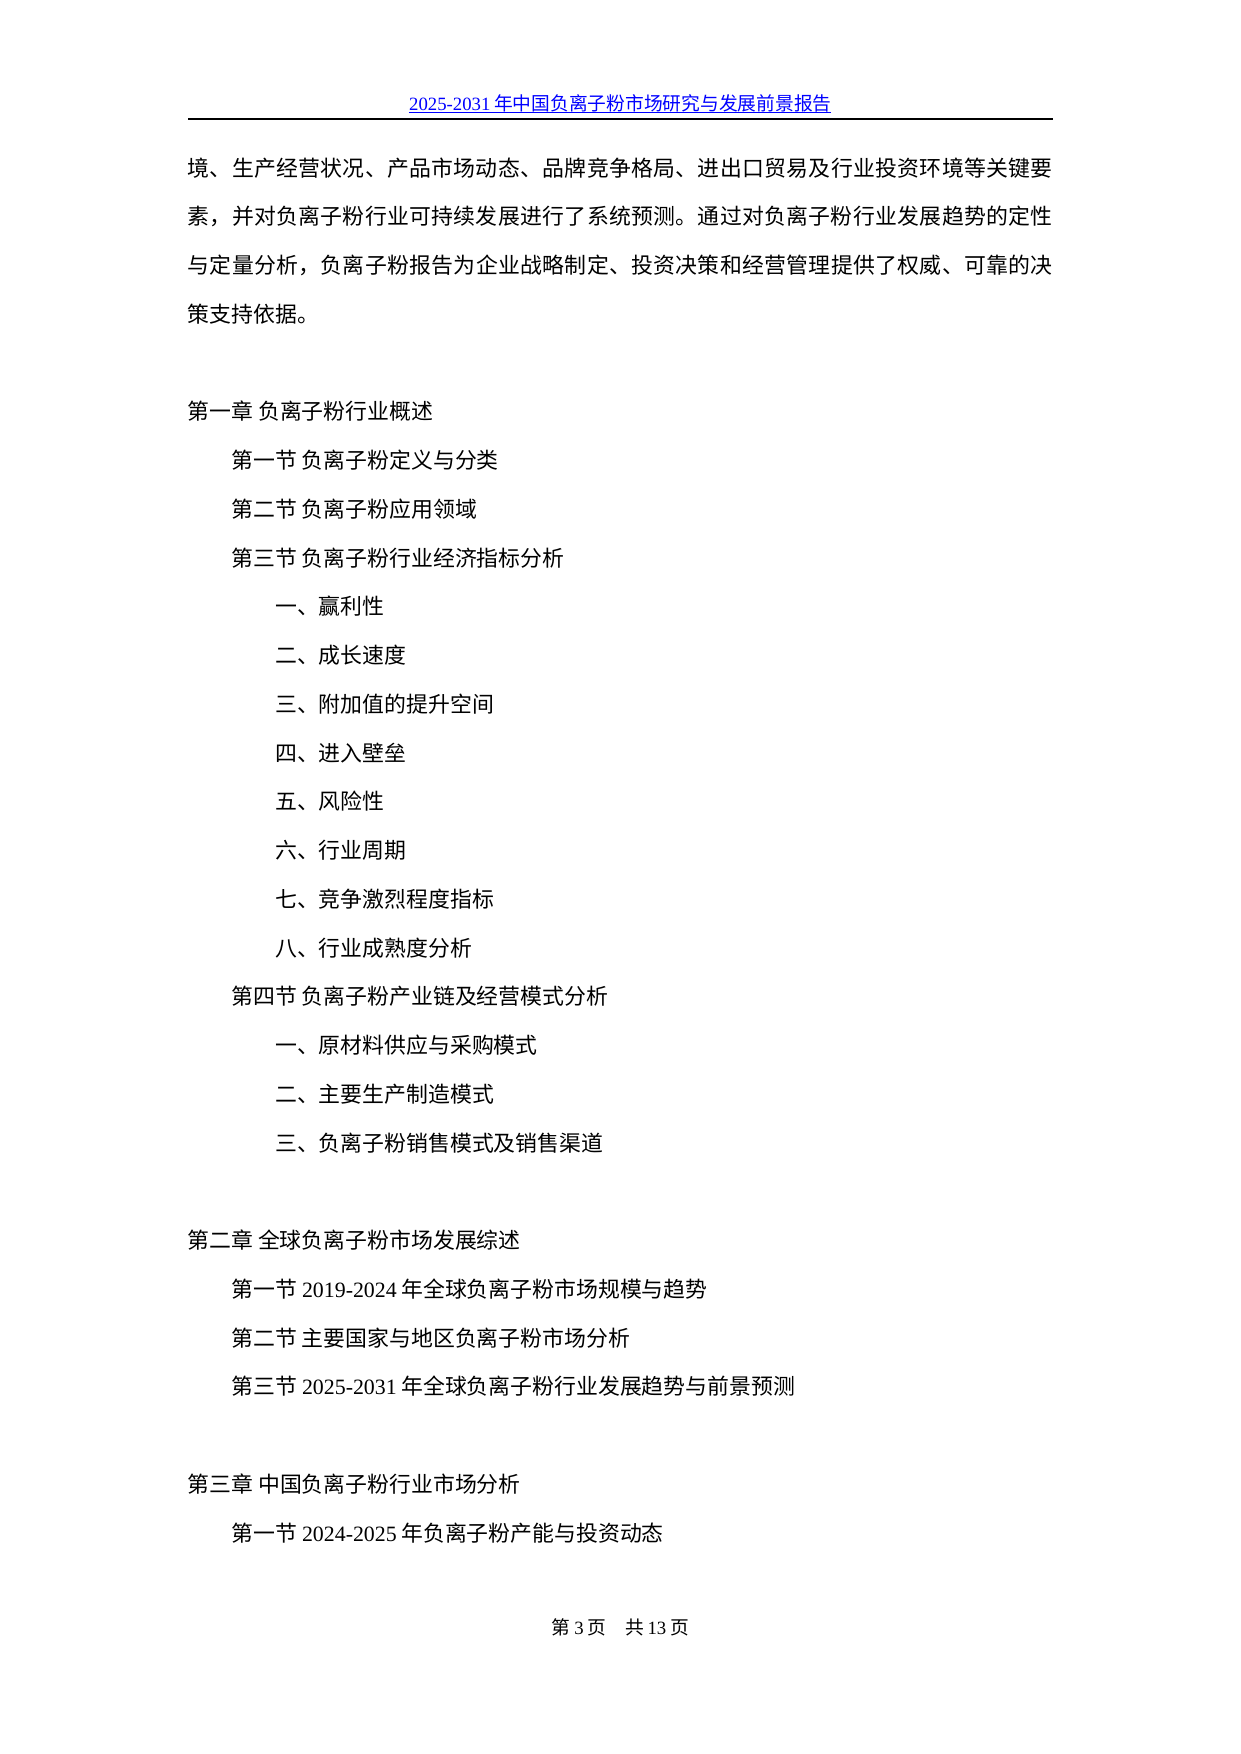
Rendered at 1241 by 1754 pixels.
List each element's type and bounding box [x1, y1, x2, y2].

text [187, 150, 1053, 1548]
